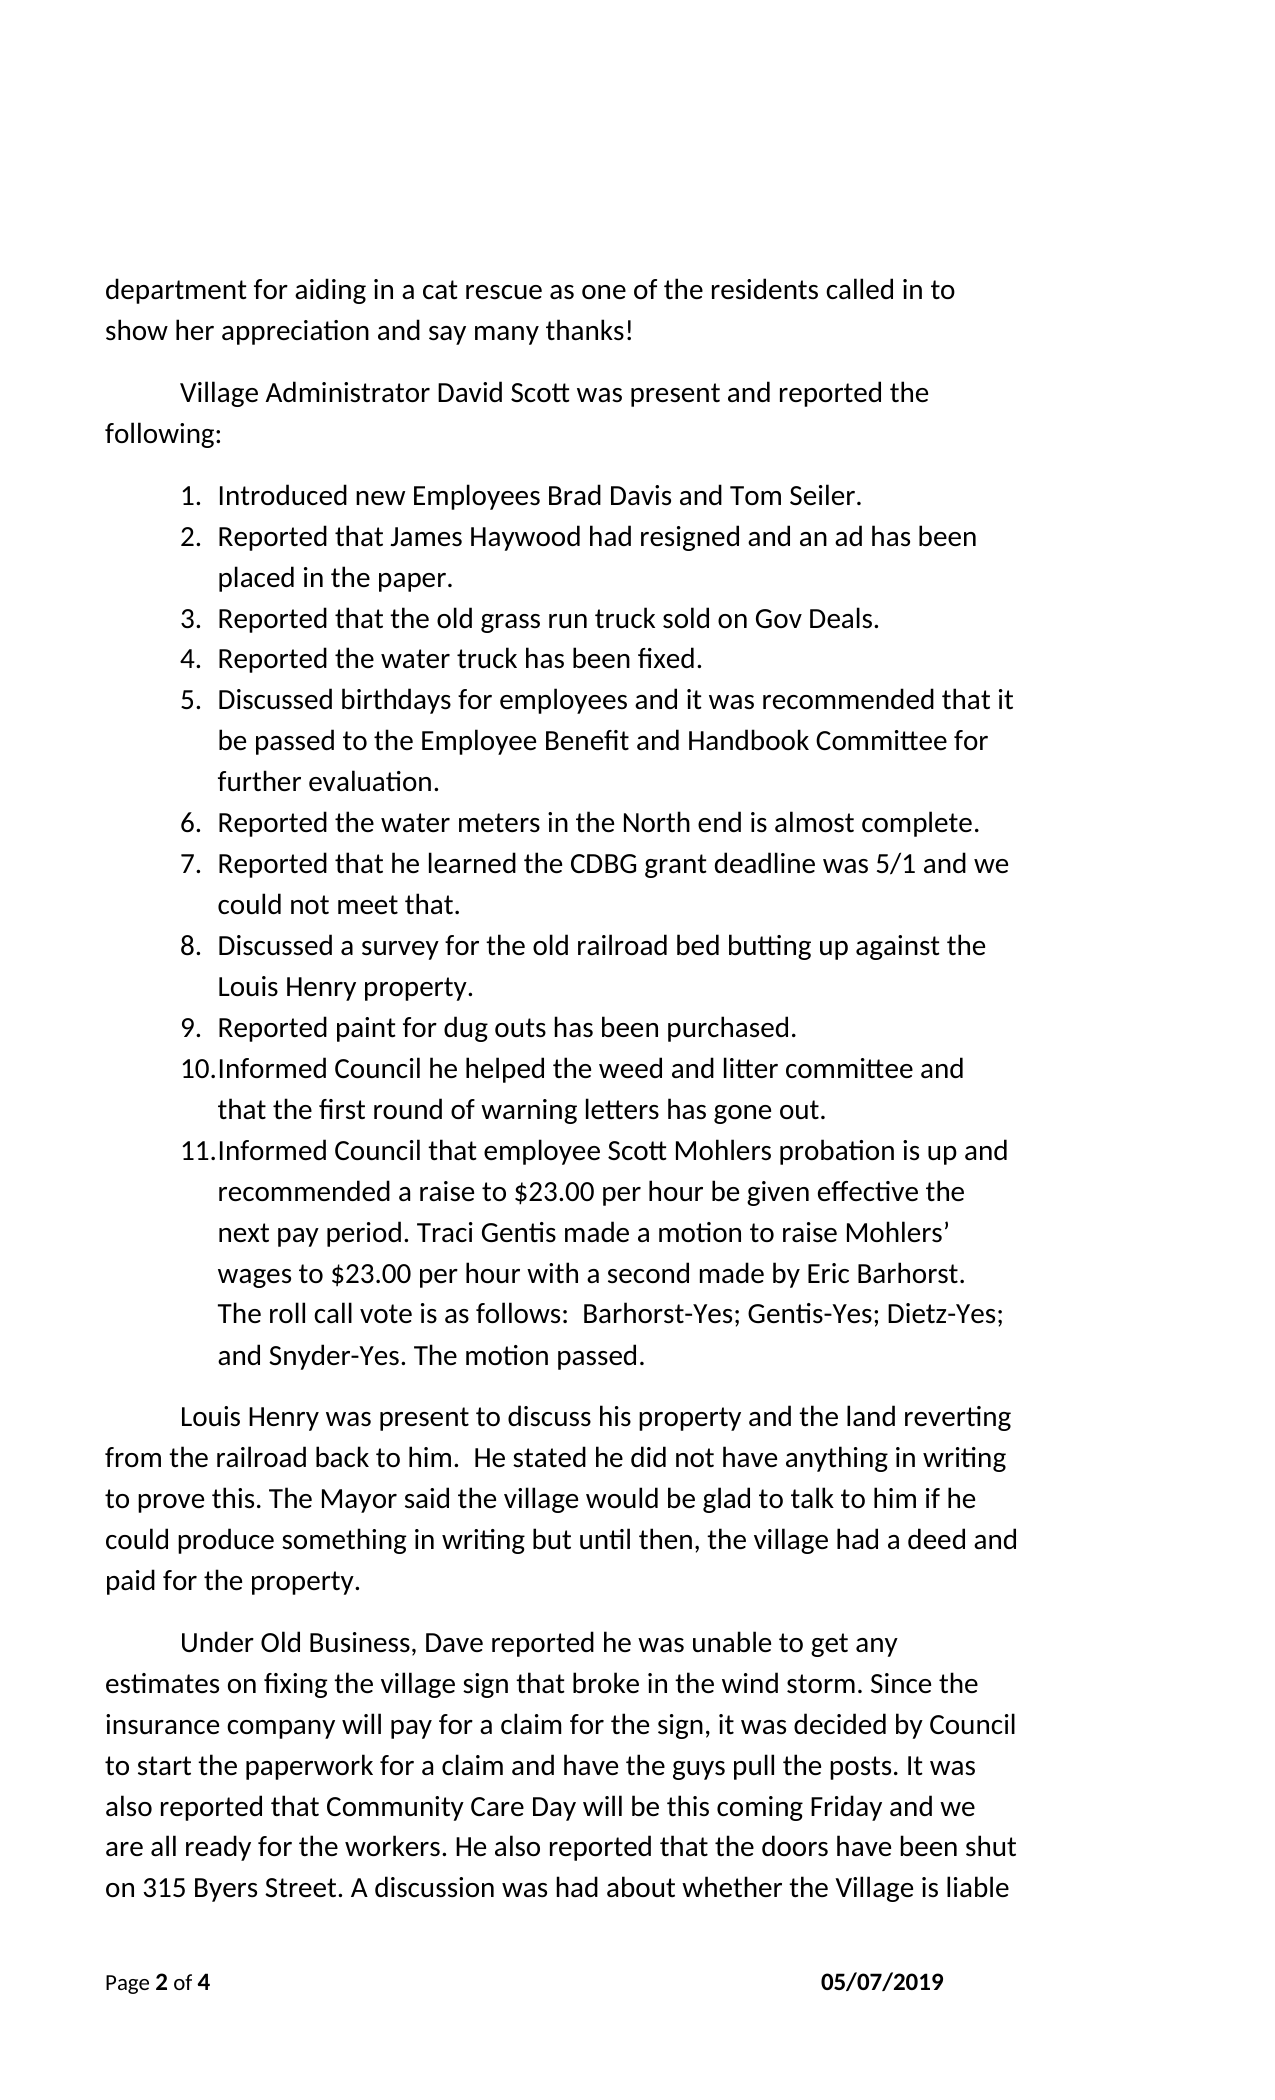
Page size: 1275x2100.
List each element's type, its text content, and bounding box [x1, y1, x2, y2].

list Introduced new Employees Brad Davis and Tom Seiler. [180, 477, 1020, 512]
list Reported the water truck has been fixed. [180, 641, 1020, 676]
list Reported that he learned the CDBG grant deadline was 5/1 and we could not meet that. [180, 845, 1020, 922]
list Reported that James Haywood had resigned and an ad has been placed in the paper. [180, 518, 1020, 594]
list Discussed birthdays for employees and it was recommended that it be passed to the Employee Benefit and Handbook Committee for further evaluation. [180, 682, 1020, 799]
list Informed Council that employee Scott Mohlers probation is up and recommended a raise to $23.00 per hour be given effective the next pay period. Traci Gentis made a motion to raise Mohlers’ wages to $23.00 per hour with a second made by Eric Barhorst. The roll call vote is as follows: Barhorst-Yes; Gentis-Yes; Dietz-Yes; and Snyder-Yes. The motion passed. [180, 1132, 1020, 1372]
text Village Administrator David Scott was present and reported the following: [105, 374, 1020, 451]
list Discussed a survey for the old railroad bed butting up against the Louis Henry property. [180, 927, 1020, 1004]
list Reported the water meters in the North end is almost complete. [180, 804, 1020, 840]
list Reported that the old grass run truck sold on Gov Deals. [180, 600, 1020, 635]
list Informed Council he helped the weed and litter committee and that the first round of warning letters has gone out. [180, 1050, 1020, 1127]
text Louis Henry was present to discuss his property and the land reverting from the railroad back to him. He stated he did not have anything in writing to prove this. The Mayor said the village would be glad to talk to him if he could produce something in writing but until then, the village had a deed and paid for the property. [105, 1398, 1020, 1598]
list Reported paint for dug outs has been purchased. [180, 1009, 1020, 1045]
